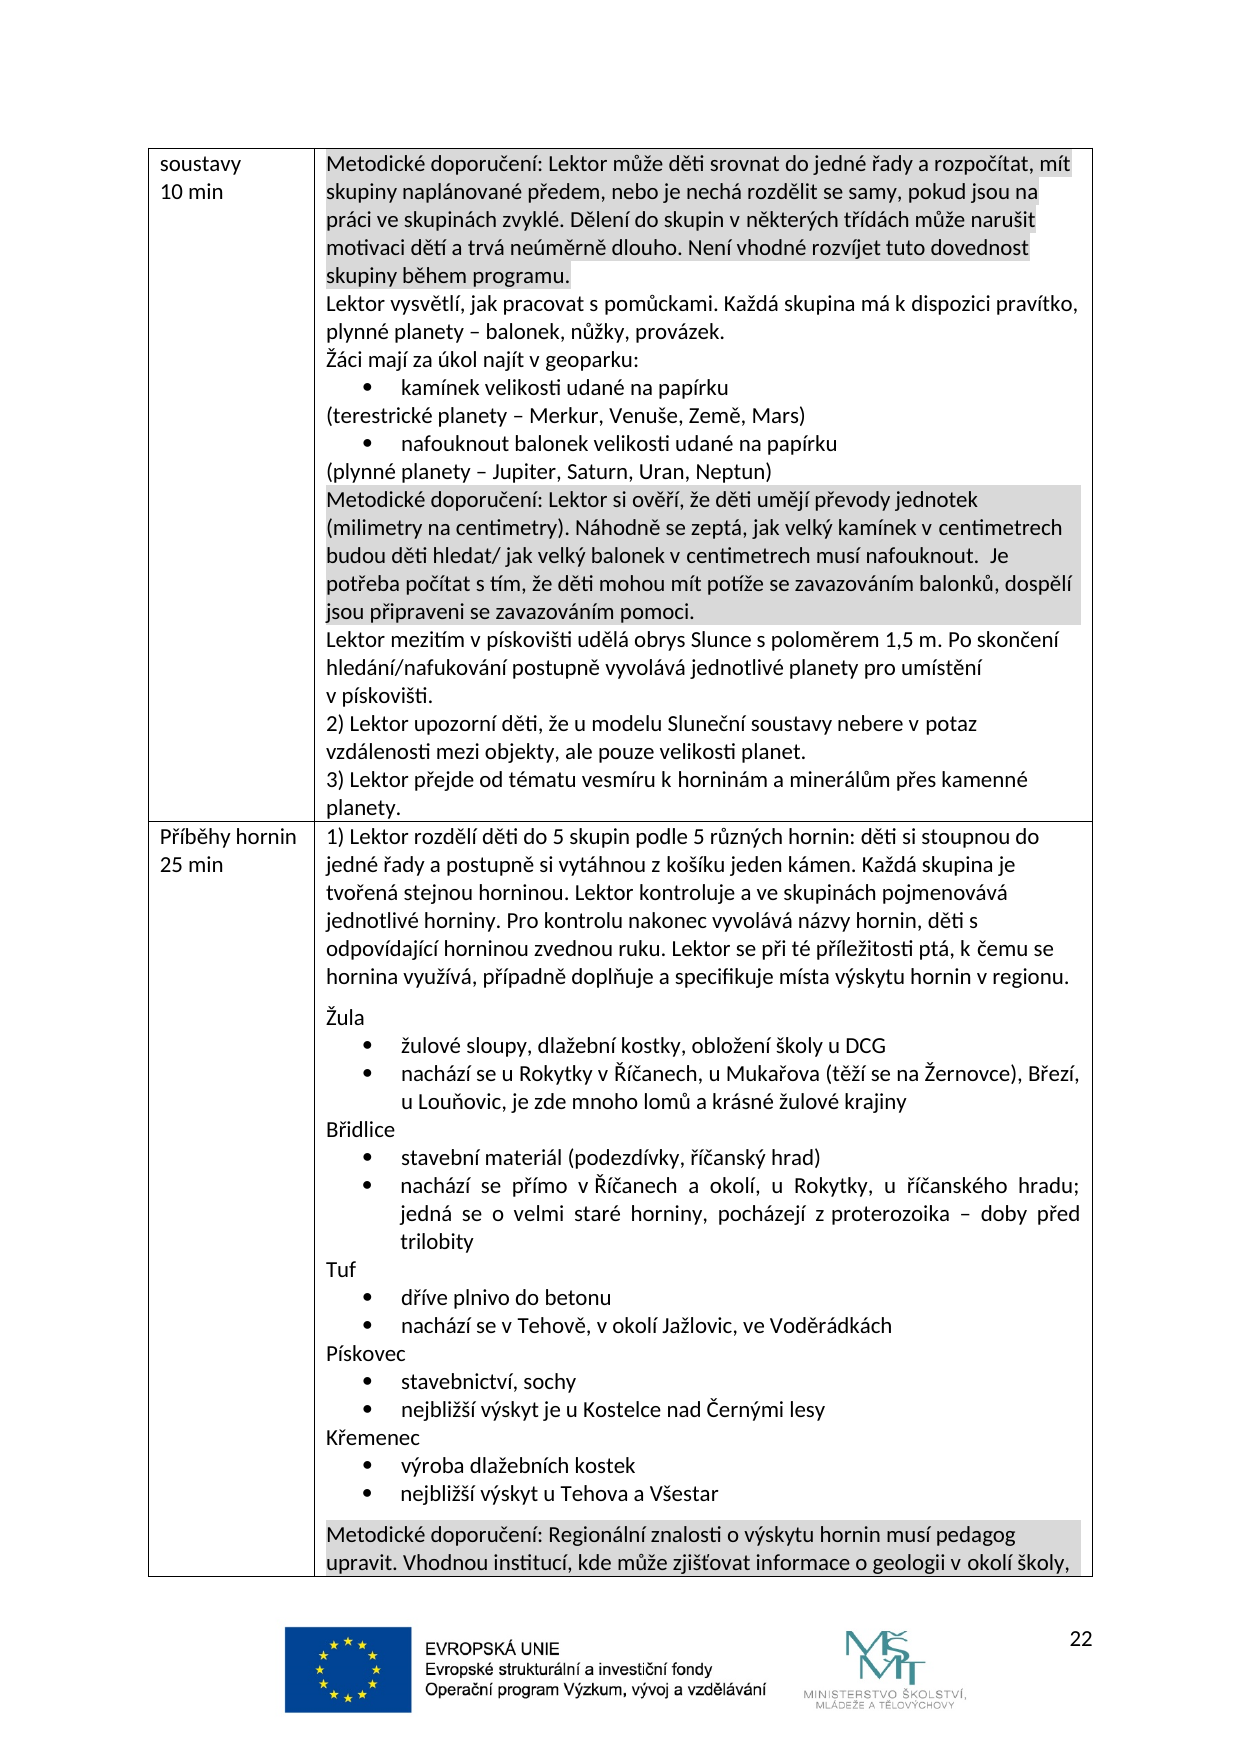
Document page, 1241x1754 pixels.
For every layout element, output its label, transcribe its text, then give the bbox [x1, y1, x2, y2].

table_cell Tvorba Sluneční soustavy 10 min [149, 149, 314, 821]
picture [242, 1584, 1008, 1754]
table_cell Příběhy hornin 25 min [149, 822, 314, 1576]
